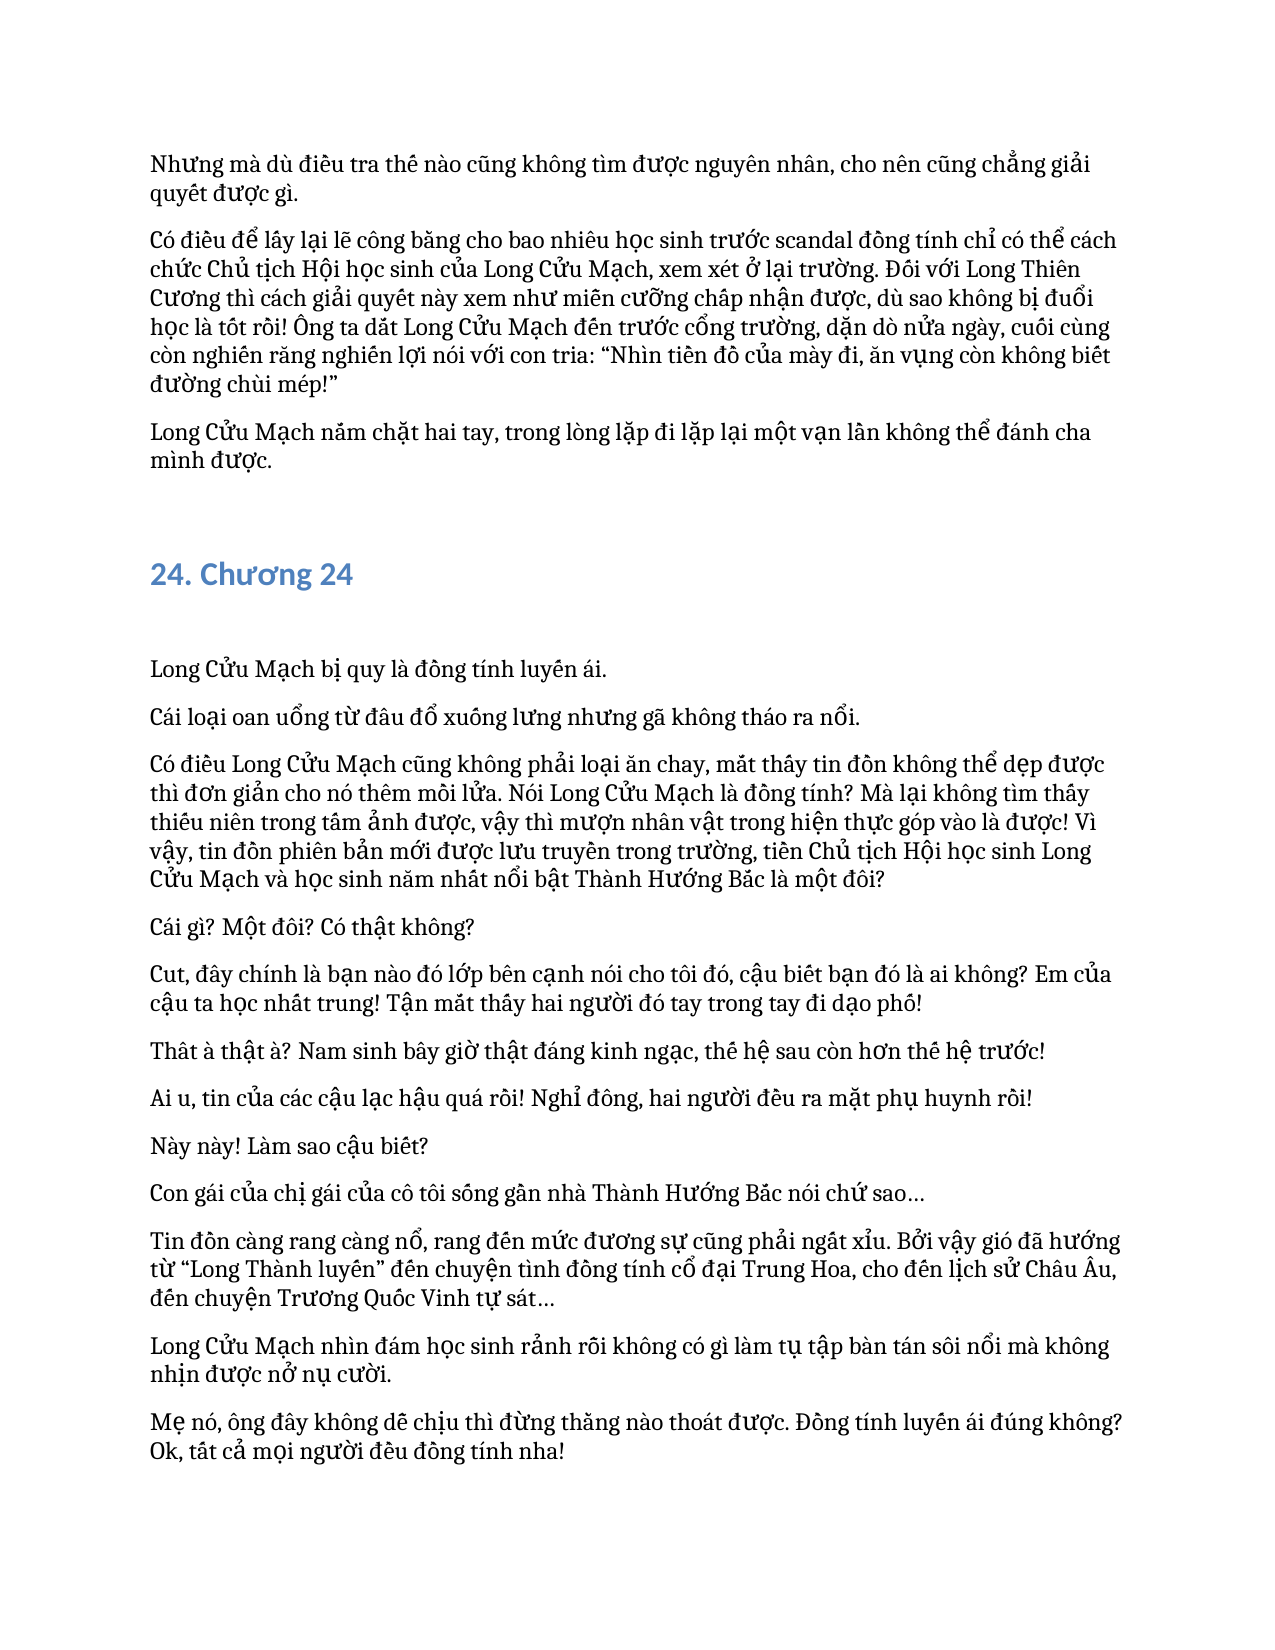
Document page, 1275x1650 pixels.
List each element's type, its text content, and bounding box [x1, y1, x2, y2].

text Tin đồn càng rang càng nổ, rang đến mức đương sự cũng phải ngất xỉu. Bởi vậy gió đã hướng từ “Long Thành luyến” đến chuyện tình đồng tính cổ đại Trung Hoa, cho đến lịch sử Châu Âu, đến chuyện Trương Quốc Vinh tự sát… [150, 1227, 1125, 1313]
text Mẹ nó, ông đây không dễ chịu thì đừng thằng nào thoát được. Đồng tính luyến ái đúng không? Ok, tất cả mọi người đều đồng tính nha! [150, 1408, 1125, 1465]
subtitle 24. Chương 24 [150, 553, 1125, 594]
text Cái loại oan uổng từ đâu đổ xuống lưng nhưng gã không tháo ra nổi. [150, 703, 1125, 732]
text Con gái của chị gái của cô tôi sống gần nhà Thành Hướng Bắc nói chứ sao… [150, 1179, 1125, 1208]
text Ai u, tin của các cậu lạc hậu quá rồi! Nghỉ đông, hai người đều ra mặt phụ huynh rồi! [150, 1084, 1125, 1113]
text Nhưng mà dù điều tra thế nào cũng không tìm được nguyên nhân, cho nên cũng chẳng giải quyết được gì. [150, 150, 1125, 207]
text Cut, đây chính là bạn nào đó lớp bên cạnh nói cho tôi đó, cậu biết bạn đó là ai không? Em của cậu ta học nhất trung! Tận mắt thấy hai người đó tay trong tay đi dạo phố! [150, 960, 1125, 1018]
text Có điều để lấy lại lẽ công bằng cho bao nhiêu học sinh trước scandal đồng tính chỉ có thể cách chức Chủ tịch Hội học sinh của Long Cửu Mạch, xem xét ở lại trường. Đối với Long Thiên Cương thì cách giải quyết này xem như miễn cưỡng chấp nhận được, dù sao không bị đuổi học là tốt rồi! Ông ta dắt Long Cửu Mạch đến trước cổng trường, dặn dò nửa ngày, cuối cùng còn nghiến răng nghiến lợi nói với con tria: “Nhìn tiền đồ của mày đi, ăn vụng còn không biết đường chùi mép!” [150, 226, 1125, 399]
text Có điều Long Cửu Mạch cũng không phải loại ăn chay, mắt thấy tin đồn không thể dẹp được thì đơn giản cho nó thêm mồi lửa. Nói Long Cửu Mạch là đồng tính? Mà lại không tìm thấy thiếu niên trong tấm ảnh được, vậy thì mượn nhân vật trong hiện thực góp vào là được! Vì vậy, tin đồn phiên bản mới được lưu truyền trong trường, tiền Chủ tịch Hội học sinh Long Cửu Mạch và học sinh năm nhất nổi bật Thành Hướng Bắc là một đôi? [150, 750, 1125, 894]
text Long Cửu Mạch nắm chặt hai tay, trong lòng lặp đi lặp lại một vạn lần không thể đánh cha mình được. [150, 417, 1125, 532]
text Cái gì? Một đôi? Có thật không? [150, 913, 1125, 942]
text Này này! Làm sao cậu biết? [150, 1132, 1125, 1160]
text Long Cửu Mạch nhìn đám học sinh rảnh rỗi không có gì làm tụ tập bàn tán sôi nổi mà không nhịn được nở nụ cười. [150, 1332, 1125, 1389]
text Thât à thật à? Nam sinh bây giờ thật đáng kinh ngạc, thế hệ sau còn hơn thế hệ trước! [150, 1037, 1125, 1065]
text Long Cửu Mạch bị quy là đồng tính luyến ái. [150, 598, 1125, 684]
